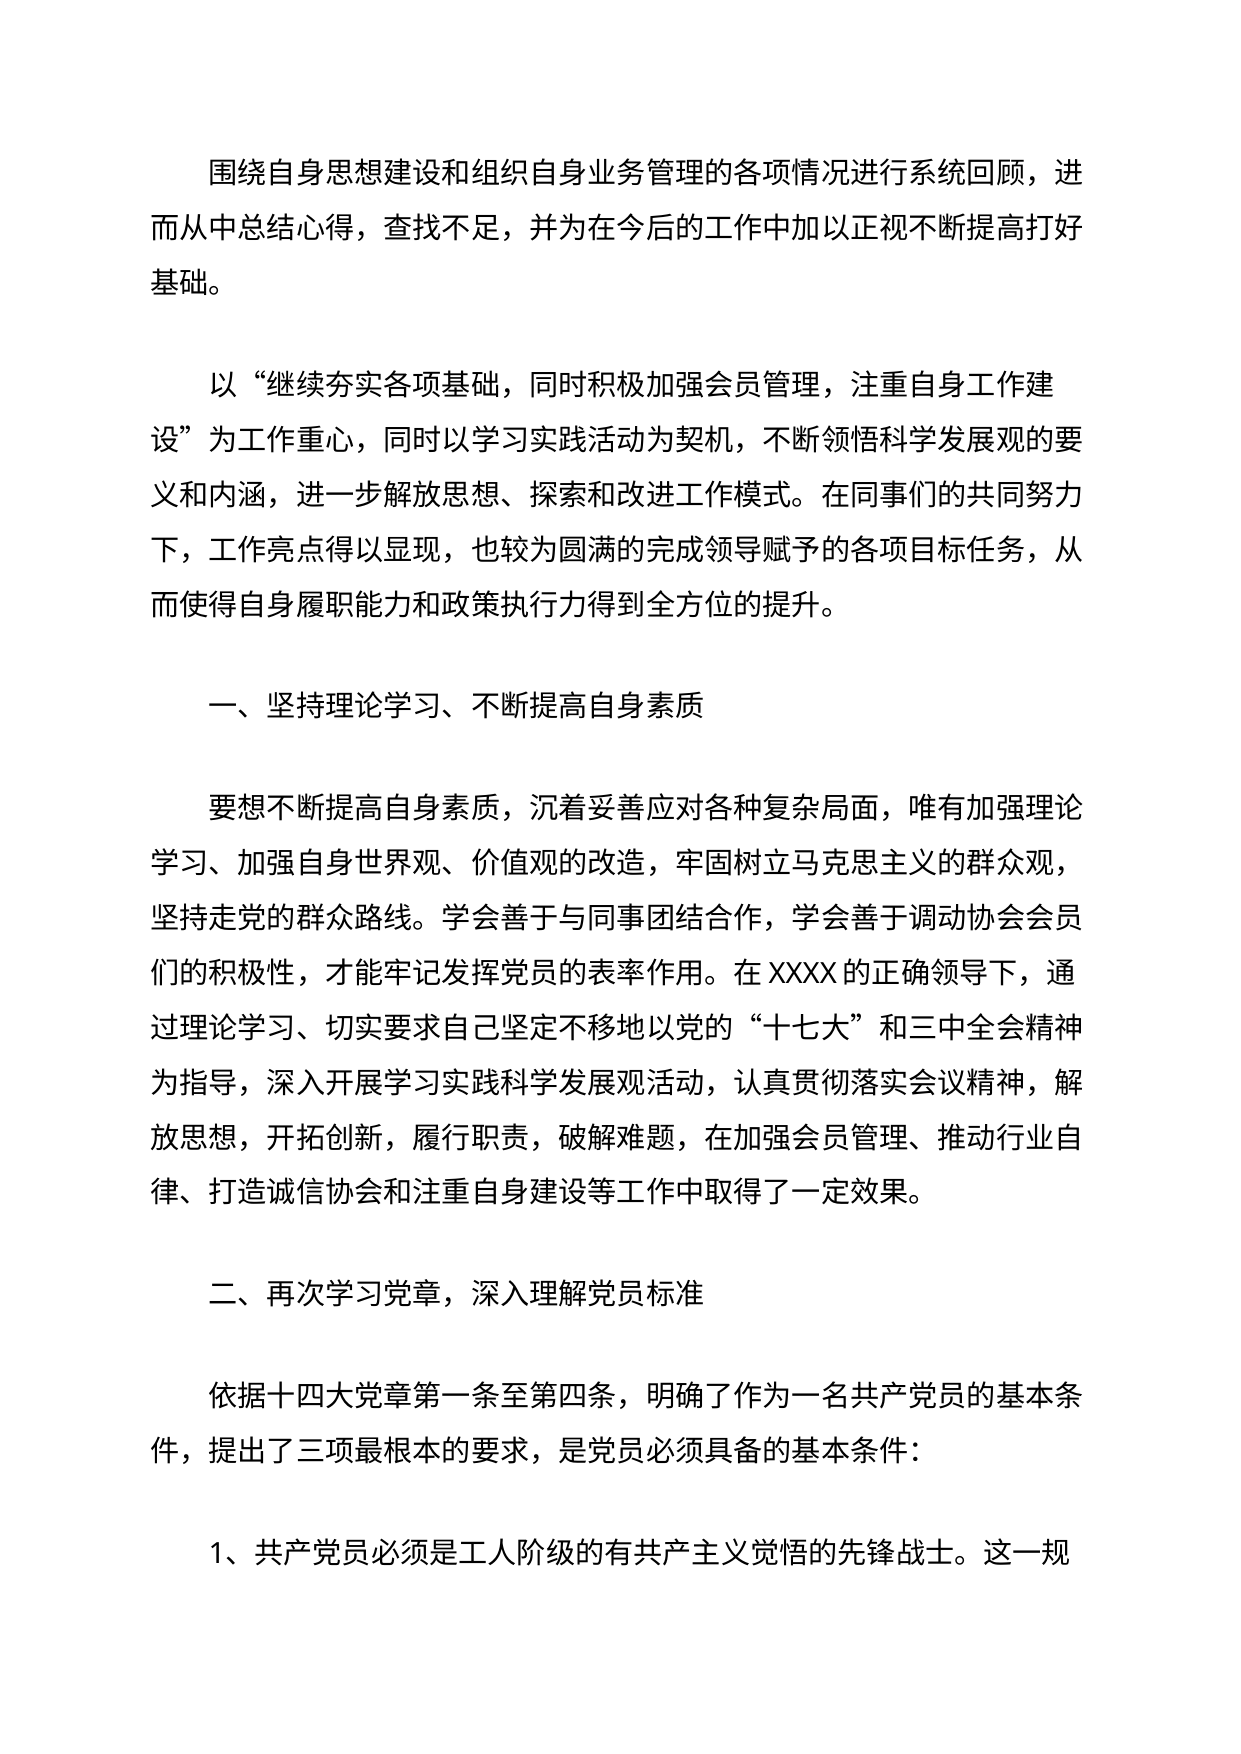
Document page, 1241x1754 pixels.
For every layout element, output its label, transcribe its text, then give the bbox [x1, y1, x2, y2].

text 依据十四大党章第一条至第四条，明确了作为一名共产党员的基本条件，提出了三项最根本的要求，是党员必须具备的基本条件： [150, 1373, 1090, 1470]
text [150, 1529, 1090, 1572]
text 以“继续夯实各项基础，同时积极加强会员管理，注重自身工作建设”为工作重心，同时以学习实践活动为契机，不断领悟科学发展观的要义和内涵，进一步解放思想、探索和改进工作模式。在同事们的共同努力下，工作亮点得以显现，也较为圆满的完成领导赋予的各项目标任务，从而使得自身履职能力和政策执行力得到全方位的提升。 [150, 362, 1090, 623]
text 一、坚持理论学习、不断提高自身素质 [150, 683, 1090, 725]
text 二、再次学习党章，深入理解党员标准 [150, 1271, 1090, 1313]
text 要想不断提高自身素质，沉着妥善应对各种复杂局面，唯有加强理论学习、加强自身世界观、价值观的改造，牢固树立马克思主义的群众观，坚持走党的群众路线。学会善于与同事团结合作，学会善于调动协会会员们的积极性，才能牢记发挥党员的表率作用。在XXXX的正确领导下，通过理论学习、切实要求自己坚定不移地以党的“十七大”和三中全会精神为指导，深入开展学习实践科学发展观活动，认真贯彻落实会议精神，解放思想，开拓创新，履行职责，破解难题，在加强会员管理、推动行业自律、打造诚信协会和注重自身建设等工作中取得了一定效果。 [150, 785, 1090, 1211]
text 围绕自身思想建设和组织自身业务管理的各项情况进行系统回顾，进而从中总结心得，查找不足，并为在今后的工作中加以正视不断提高打好基础。 [150, 150, 1090, 302]
